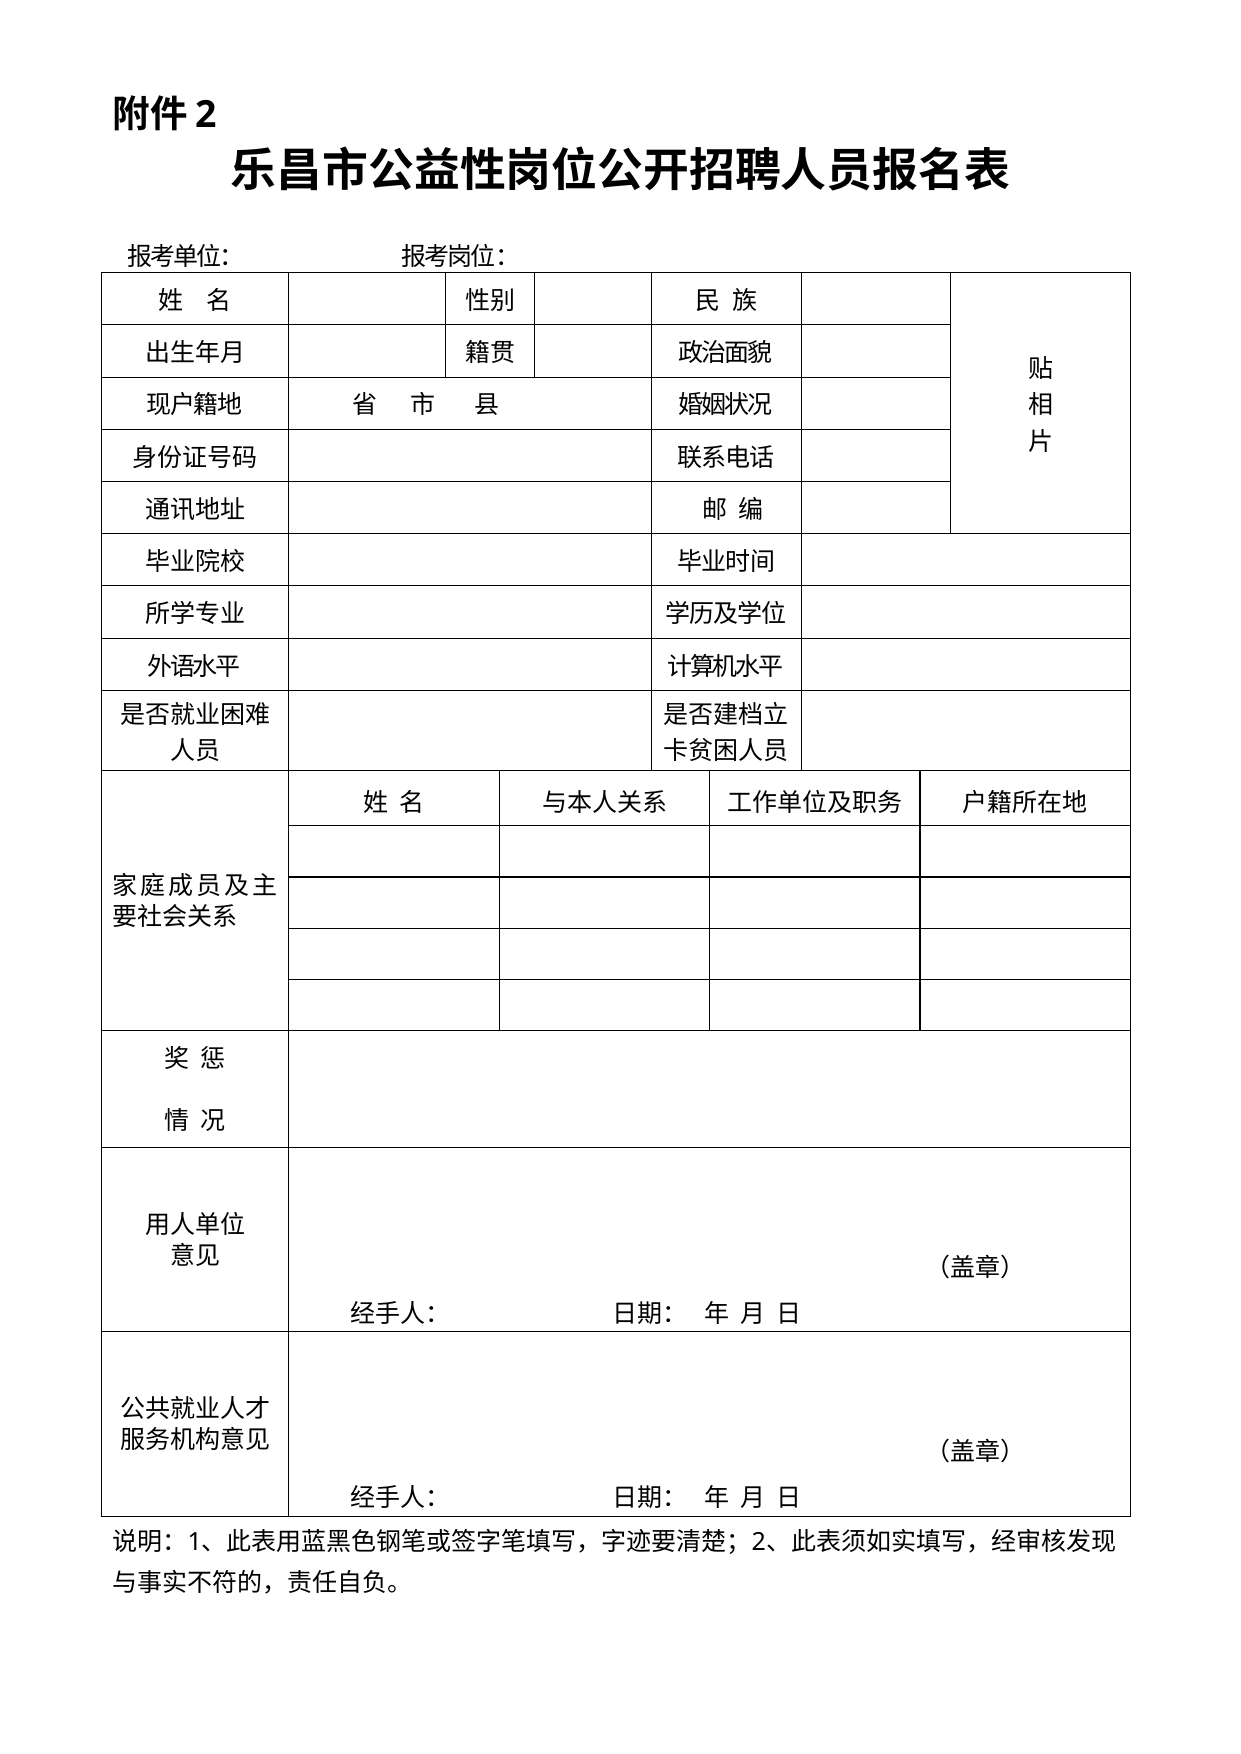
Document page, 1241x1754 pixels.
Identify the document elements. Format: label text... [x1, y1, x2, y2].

table_cell [802, 482, 950, 533]
table_cell [289, 1031, 1130, 1147]
table_cell [802, 430, 950, 481]
table_header 性别 [446, 273, 534, 324]
table_cell （盖章） 经手人： 日期： 年 月 日 [289, 1148, 1130, 1331]
table_cell 姓 名 [289, 771, 499, 825]
table_cell 联系电话 [652, 430, 801, 481]
table_cell [710, 826, 919, 876]
table_cell [289, 826, 499, 876]
table_cell 户籍所在地 [921, 771, 1130, 825]
table_cell [500, 826, 709, 876]
table_cell 奖 惩 情 况 [102, 1031, 288, 1147]
table_cell [710, 980, 919, 1030]
table_cell 通讯地址 [102, 482, 288, 533]
table_cell 身份证号码 [102, 430, 288, 481]
table_cell 与本人关系 [500, 771, 709, 825]
table_cell 计算机水平 [652, 639, 801, 690]
table_cell [802, 325, 950, 377]
table_cell 现户籍地 [102, 378, 288, 429]
table_cell [710, 878, 919, 927]
table_cell [500, 980, 709, 1030]
table_cell 外语水平 [102, 639, 288, 690]
table_cell 毕业时间 [652, 534, 801, 585]
table_cell [289, 639, 651, 690]
table_cell [921, 826, 1130, 876]
table_cell [289, 325, 445, 377]
table_cell [289, 929, 499, 979]
table_cell 省 市 县 [289, 378, 651, 429]
table_cell [289, 586, 651, 637]
table_cell 是否就业困难人员 [102, 691, 288, 770]
text 乐昌市公益性岗位公开招聘人员报名表 [112, 139, 1128, 198]
table_cell 工作单位及职务 [710, 771, 919, 825]
text 说明：1、此表用蓝黑色钢笔或签字笔填写，字迹要清楚；2、此表须如实填写，经审核发现与事实不符的，责任自负。 [112, 1517, 1128, 1600]
table_cell [289, 482, 651, 533]
table_header [802, 273, 950, 324]
table_cell [802, 691, 1130, 770]
table_cell 学历及学位 [652, 586, 801, 637]
table_cell （盖章） 经手人： 日期： 年 月 日 [289, 1332, 1130, 1516]
table_header [535, 273, 651, 324]
table_cell 毕业院校 [102, 534, 288, 585]
table_cell [289, 430, 651, 481]
table_cell 公共就业人才服务机构意见 [102, 1332, 288, 1516]
table_cell [500, 878, 709, 927]
table_cell [289, 534, 651, 585]
table_header [289, 273, 445, 324]
table_cell 出生年月 [102, 325, 288, 377]
table_cell 邮 编 [652, 482, 801, 533]
table_header 贴 相 片 [951, 273, 1130, 533]
table_cell [802, 639, 1130, 690]
table_cell [921, 929, 1130, 979]
table_cell 家庭成员及主要社会关系 [102, 771, 288, 1030]
table_cell [921, 878, 1130, 927]
table_cell 籍贯 [446, 325, 534, 377]
table_cell 是否建档立卡贫困人员 [652, 691, 801, 770]
table_header 民 族 [652, 273, 801, 324]
table_cell [535, 325, 651, 377]
table_cell 婚姻状况 [652, 378, 801, 429]
table_cell [802, 586, 1130, 637]
table_cell [289, 878, 499, 927]
table_cell [802, 378, 950, 429]
table_cell [802, 534, 1130, 585]
table_cell [710, 929, 919, 979]
table_header 姓 名 [102, 273, 288, 324]
table_cell [500, 929, 709, 979]
table_cell [289, 691, 651, 770]
table_cell [921, 980, 1130, 1030]
table_cell 用人单位 意见 [102, 1148, 288, 1331]
text 报考单位： 报考岗位： [112, 236, 1128, 272]
text 附件2 [112, 81, 1128, 139]
table_cell 所学专业 [102, 586, 288, 637]
table_cell 政治面貌 [652, 325, 801, 377]
table_cell [289, 980, 499, 1030]
